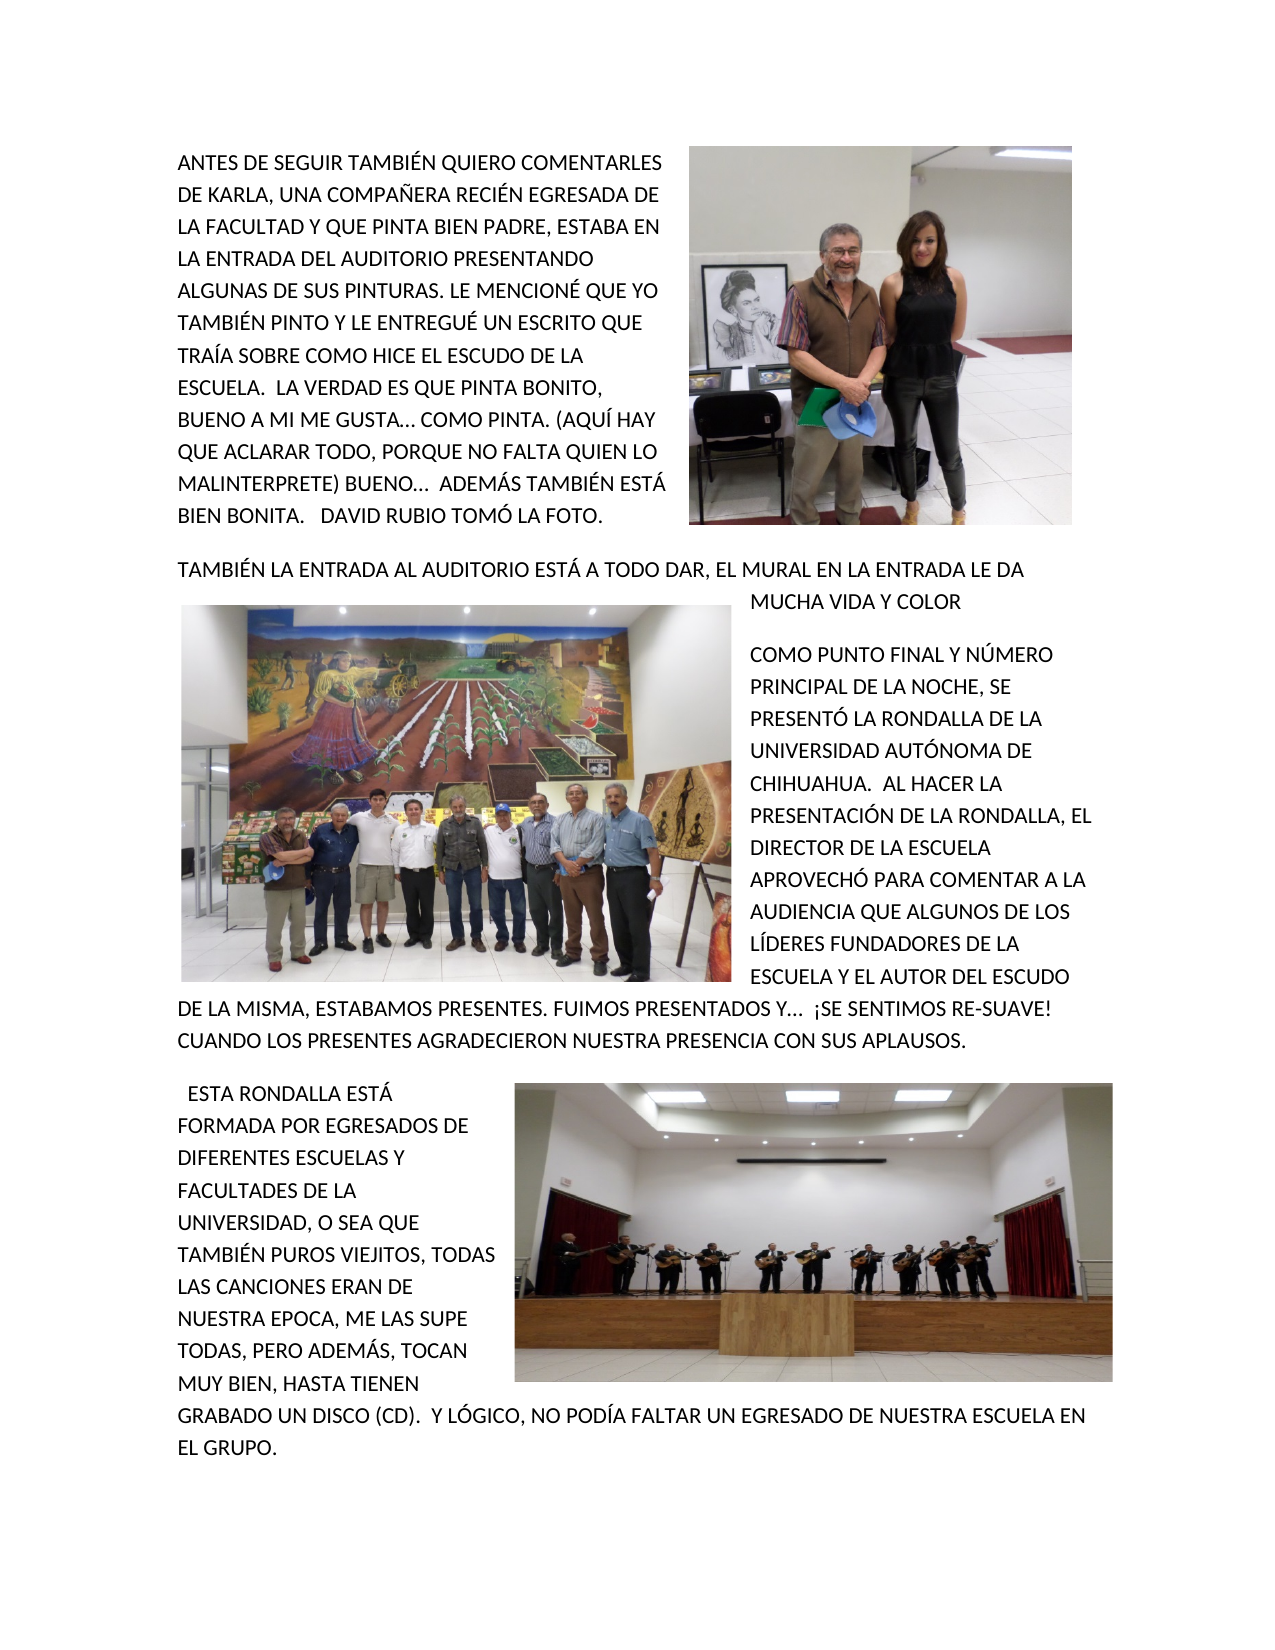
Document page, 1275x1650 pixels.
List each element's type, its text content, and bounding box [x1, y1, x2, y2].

picture [689, 146, 1072, 525]
picture [181, 605, 732, 982]
picture [514, 1083, 1113, 1382]
text TAMBIÉN LA ENTRADA AL AUDITORIO ESTÁ A TODO DAR, EL MURAL EN LA ENTRADA LE DA MUCHA VIDA Y COLOR [177, 555, 1098, 615]
